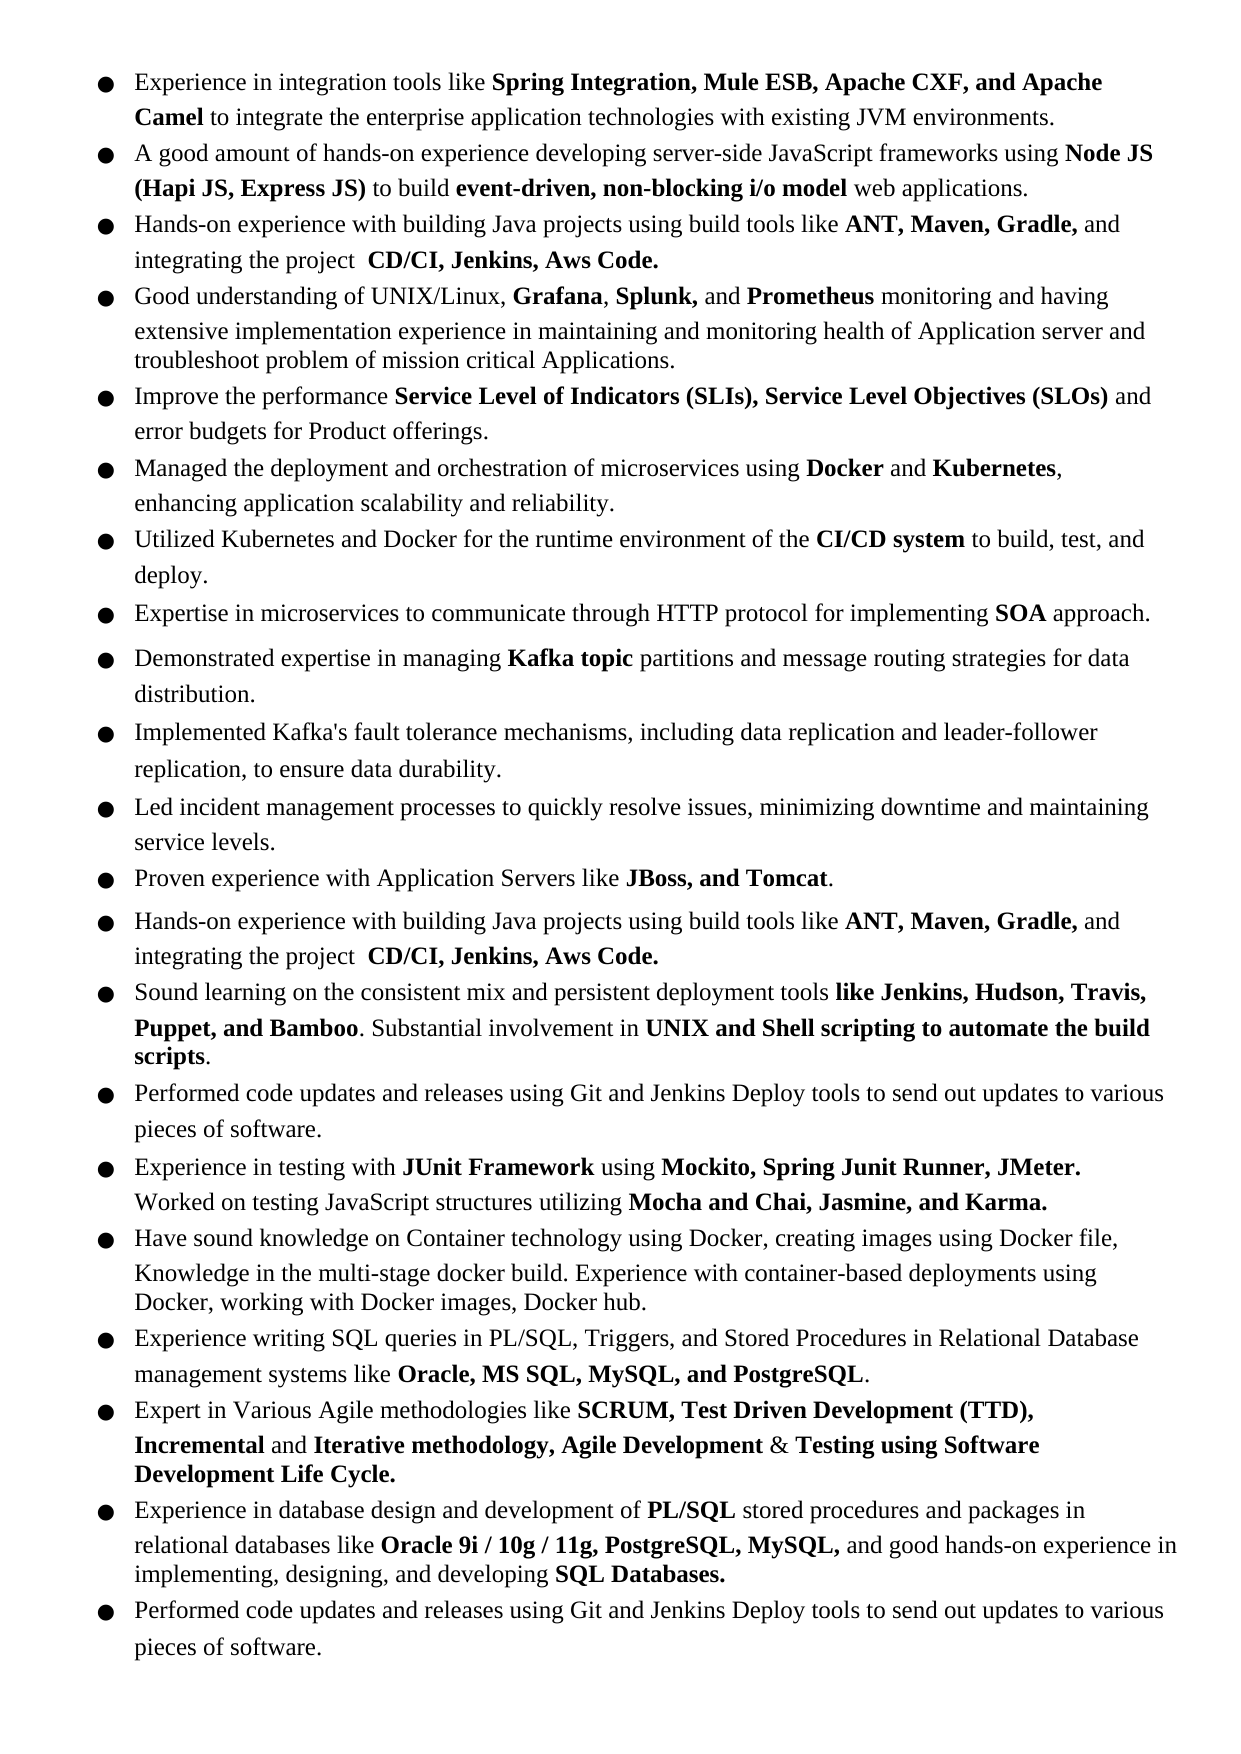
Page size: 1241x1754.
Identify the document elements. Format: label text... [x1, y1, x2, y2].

list Experience in integration tools like Spring Integration, Mule ESB, Apache CXF, and Apache Camel to integrate the enterprise application technologies with existing JVM environments. [97, 59, 1166, 131]
list Experience in database design and development of PL/SQL stored procedures and packages in relational databases like Oracle 9i / 10g / 11g, PostgreSQL, MySQL, and good hands-on experience in implementing, designing, and developing SQL Databases. [97, 1488, 1181, 1588]
list Utilized Kubernetes and Docker for the runtime environment of the CI/CD system to build, test, and deploy. [97, 517, 1179, 589]
list Led incident management processes to quickly resolve issues, minimizing downtime and maintaining service levels. [97, 784, 1166, 856]
list Expertise in microservices to communicate through HTTP protocol for implementing SOA approach. [97, 591, 1179, 633]
list Sound learning on the consistent mix and persistent deployment tools like Jenkins, Hudson, Travis, Puppet, and Bamboo. Substantial involvement in UNIX and Shell scripting to automate the build scripts. [97, 970, 1181, 1070]
list Hands-on experience with building Java projects using build tools like ANT, Maven, Gradle, and integrating the project CD/CI, Jenkins, Aws Code. [97, 202, 1166, 273]
list Improve the performance Service Level of Indicators (SLIs), Service Level Objectives (SLOs) and error budgets for Product offerings. [97, 374, 1166, 445]
list Proven experience with Application Servers like JBoss, and Tomcat. [97, 856, 1181, 898]
list Performed code updates and releases using Git and Jenkins Deploy tools to send out updates to various pieces of software. [97, 1070, 1179, 1143]
list Have sound knowledge on Container technology using Docker, creating images using Docker file, Knowledge in the multi-stage docker build. Experience with container-based deployments using Docker, working with Docker images, Docker hub. [97, 1216, 1166, 1316]
list A good amount of hands-on experience developing server-side JavaScript frameworks using Node JS (Hapi JS, Express JS) to build event-driven, non-blocking i/o model web applications. [97, 131, 1181, 202]
list Managed the deployment and orchestration of microservices using Docker and Kubernetes, enhancing application scalability and reliability. [97, 445, 1166, 517]
list Hands-on experience with building Java projects using build tools like ANT, Maven, Gradle, and integrating the project CD/CI, Jenkins, Aws Code. [97, 898, 1166, 970]
list Demonstrated expertise in managing Kafka topic partitions and message routing strategies for data distribution. [97, 636, 1179, 708]
list Experience in testing with JUnit Framework using Mockito, Spring Junit Runner, JMeter. Worked on testing JavaScript structures utilizing Mocha and Chai, Jasmine, and Karma. [97, 1144, 1166, 1216]
list Performed code updates and releases using Git and Jenkins Deploy tools to send out updates to various pieces of software. [97, 1588, 1179, 1661]
list Implemented Kafka's fault tolerance mechanisms, including data replication and leader-follower replication, to ensure data durability. [97, 710, 1179, 783]
list Experience writing SQL queries in PL/SQL, Triggers, and Stored Procedures in Relational Database management systems like Oracle, MS SQL, MySQL, and PostgreSQL. [97, 1316, 1181, 1387]
list Good understanding of UNIX/Linux, Grafana, Splunk, and Prometheus monitoring and having extensive implementation experience in maintaining and monitoring health of Application server and troubleshoot problem of mission critical Applications. [97, 273, 1166, 374]
list Expert in Various Agile methodologies like SCRUM, Test Driven Development (TTD), Incremental and Iterative methodology, Agile Development & Testing using Software Development Life Cycle. [97, 1387, 1166, 1488]
